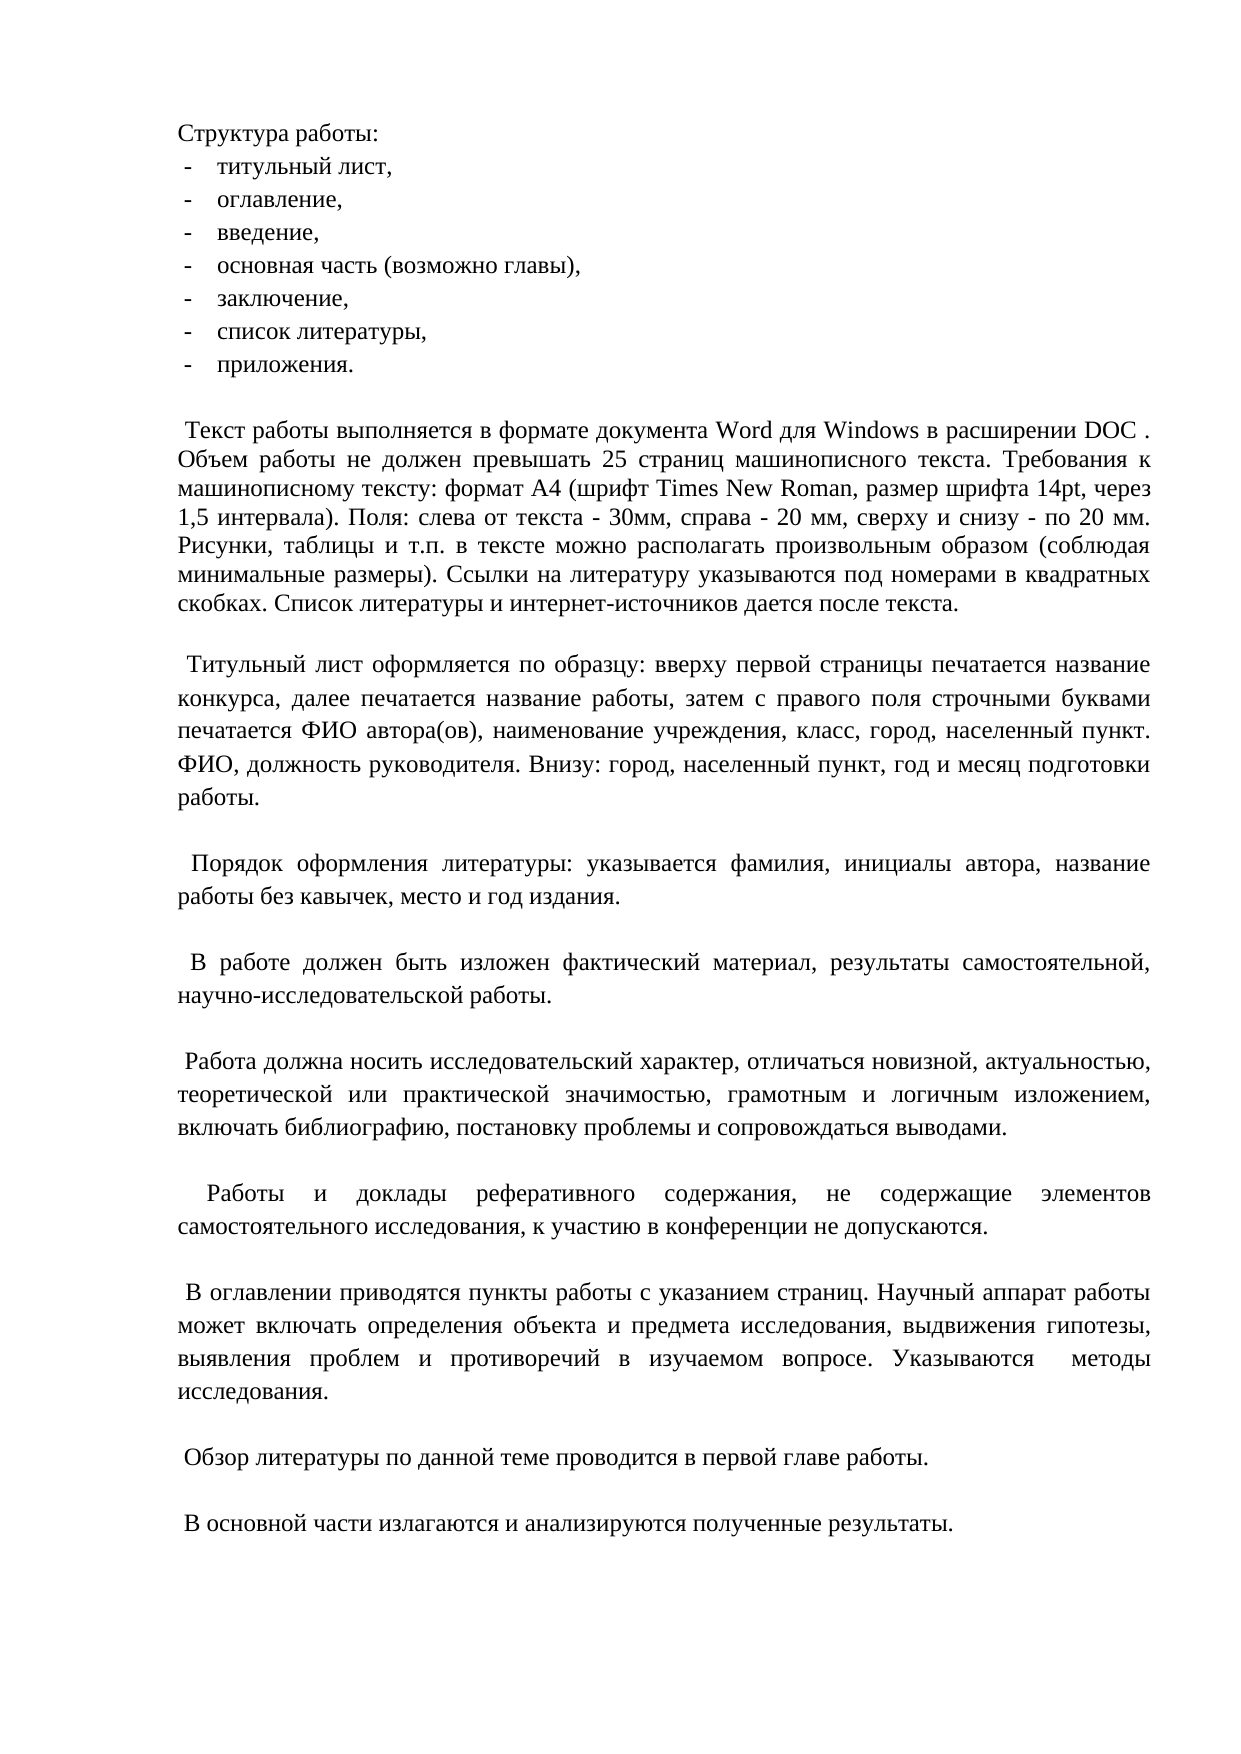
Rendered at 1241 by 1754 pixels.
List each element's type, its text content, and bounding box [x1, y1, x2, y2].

text Текст работы выполняется в формате документа Word для Windows в расширении DOC . Объем работы не должен превышать 25 страниц машинописного текста. Требования к машинописному тексту: формат А4 (шрифт Times New Roman, размер шрифта 14pt, через 1,5 интервала). Поля: слева от текста - 30мм, справа - 20 мм, сверху и снизу - по 20 мм. Рисунки, таблицы и т.п. в тексте можно располагать произвольным образом (соблюдая минимальные размеры). Ссылки на литературу указываются под номерами в квадратных скобках. Список литературы и интернет-источников дается после текста. [177, 415, 1152, 617]
text Структура работы: [177, 118, 1152, 147]
text - оглавление, [177, 184, 1152, 213]
text - титульный лист, [177, 151, 1152, 180]
text Титульный лист оформляется по образцу: вверху первой страницы печатается название конкурса, далее печатается название работы, затем с правого поля строчными буквами печатается ФИО автора(ов), наименование учреждения, класс, город, населенный пункт. ФИО, должность руководителя. Внизу: город, населенный пункт, год и месяц подготовки работы. [177, 649, 1152, 810]
text - приложения. [177, 349, 1152, 378]
text - основная часть (возможно главы), [177, 250, 1152, 279]
text - введение, [177, 217, 1152, 246]
text В оглавлении приводятся пункты работы с указанием страниц. Научный аппарат работы может включать определения объекта и предмета исследования, выдвижения гипотезы, выявления проблем и противоречий в изучаемом вопросе. Указываются методы исследования. [177, 1277, 1152, 1405]
text Обзор литературы по данной теме проводится в первой главе работы. [177, 1442, 1152, 1471]
text В основной части излагаются и анализируются полученные результаты. [177, 1508, 1152, 1537]
text В работе должен быть изложен фактический материал, результаты самостоятельной, научно-исследовательской работы. [177, 947, 1152, 1008]
text Работы и доклады реферативного содержания, не содержащие элементов самостоятельного исследования, к участию в конференции не допускаются. [177, 1178, 1152, 1240]
text Работа должна носить исследовательский характер, отличаться новизной, актуальностью, теоретической или практической значимостью, грамотным и логичным изложением, включать библиографию, постановку проблемы и сопровождаться выводами. [177, 1046, 1152, 1141]
text - список литературы, [177, 316, 1152, 345]
text Порядок оформления литературы: указывается фамилия, инициалы автора, название работы без кавычек, место и год издания. [177, 848, 1152, 909]
text - заключение, [177, 283, 1152, 312]
